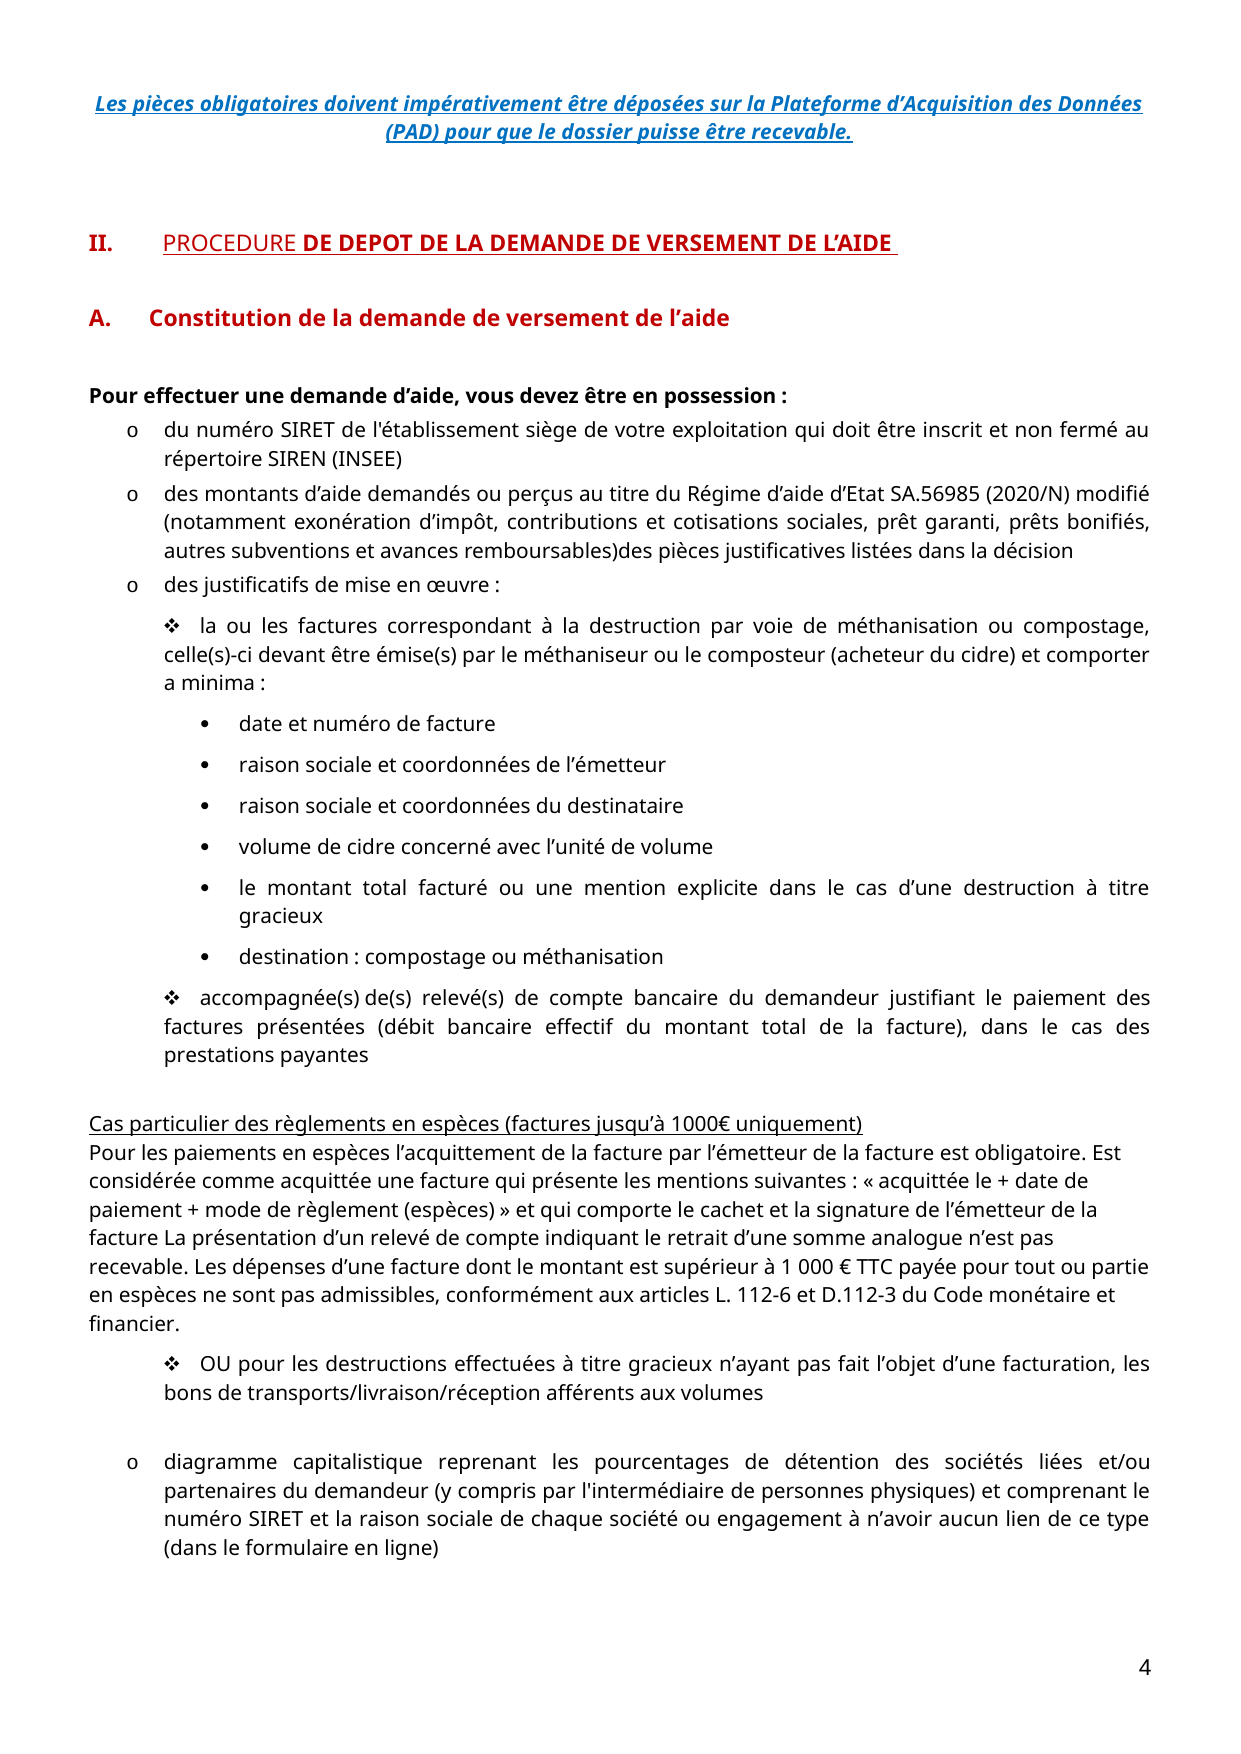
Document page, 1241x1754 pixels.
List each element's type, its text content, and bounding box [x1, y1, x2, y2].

list des montants d’aide demandés ou perçus au titre du Régime d’aide d’Etat SA.56985 (2020/N) modifié (notamment exonération d’impôt, contributions et cotisations sociales, prêt garanti, prêts bonifiés, autres subventions et avances remboursables)des pièces justificatives listées dans la décision [126, 479, 1152, 564]
list le montant total facturé ou une mention explicite dans le cas d’une destruction à titre gracieux [201, 873, 1152, 930]
text Cas particulier des règlements en espèces (factures jusqu’à 1000€ uniquement) [89, 1109, 1152, 1138]
list volume de cidre concerné avec l’unité de volume [201, 832, 1152, 861]
list raison sociale et coordonnées du destinataire [201, 791, 1152, 819]
text Pour les paiements en espèces l’acquittement de la facture par l’émetteur de la facture est obligatoire. Est considérée comme acquittée une facture qui présente les mentions suivantes : « acquittée le + date de paiement + mode de règlement (espèces) » et qui comporte le cachet et la signature de l’émetteur de la facture La présentation d’un relevé de compte indiquant le retrait d’une somme analogue n’est pas recevable. Les dépenses d’une facture dont le montant est supérieur à 1 000 € TTC payée pour tout ou partie en espèces ne sont pas admissibles, conformément aux articles L. 112-6 et D.112-3 du Code monétaire et financier. [89, 1138, 1152, 1337]
list des justificatifs de mise en œuvre : [126, 570, 1152, 599]
list accompagnée(s) de(s) relevé(s) de compte bancaire du demandeur justifiant le paiement des factures présentées (débit bancaire effectif du montant total de la facture), dans le cas des prestations payantes [162, 983, 1152, 1069]
list diagramme capitalistique reprenant les pourcentages de détention des sociétés liées et/ou partenaires du demandeur (y compris par l'intermédiaire de personnes physiques) et comprenant le numéro SIRET et la raison sociale de chaque société ou engagement à n’avoir aucun lien de ce type (dans le formulaire en ligne) [126, 1447, 1152, 1561]
list OU pour les destructions effectuées à titre gracieux n’ayant pas fait l’objet d’une facturation, les bons de transports/livraison/réception afférents aux volumes [162, 1349, 1152, 1406]
list raison sociale et coordonnées de l’émetteur [201, 750, 1152, 779]
list date et numéro de facture [201, 709, 1152, 738]
subtitle PROCEDURE DE DEPOT DE LA DEMANDE DE VERSEMENT DE L’AIDE [89, 227, 1152, 259]
subtitle Constitution de la demande de versement de l’aide [89, 302, 1152, 334]
text Les pièces obligatoires doivent impérativement être déposées sur la Plateforme d’Acquisition des Données (PAD) pour que le dossier puisse être recevable. [89, 89, 1152, 146]
text Pour effectuer une demande d’aide, vous devez être en possession : [89, 381, 1152, 409]
list destination : compostage ou méthanisation [201, 942, 1152, 971]
list du numéro SIRET de l'établissement siège de votre exploitation qui doit être inscrit et non fermé au répertoire SIREN (INSEE) [126, 416, 1152, 472]
list la ou les factures correspondant à la destruction par voie de méthanisation ou compostage, celle(s)-ci devant être émise(s) par le méthaniseur ou le composteur (acheteur du cidre) et comporter a minima : [162, 611, 1152, 697]
